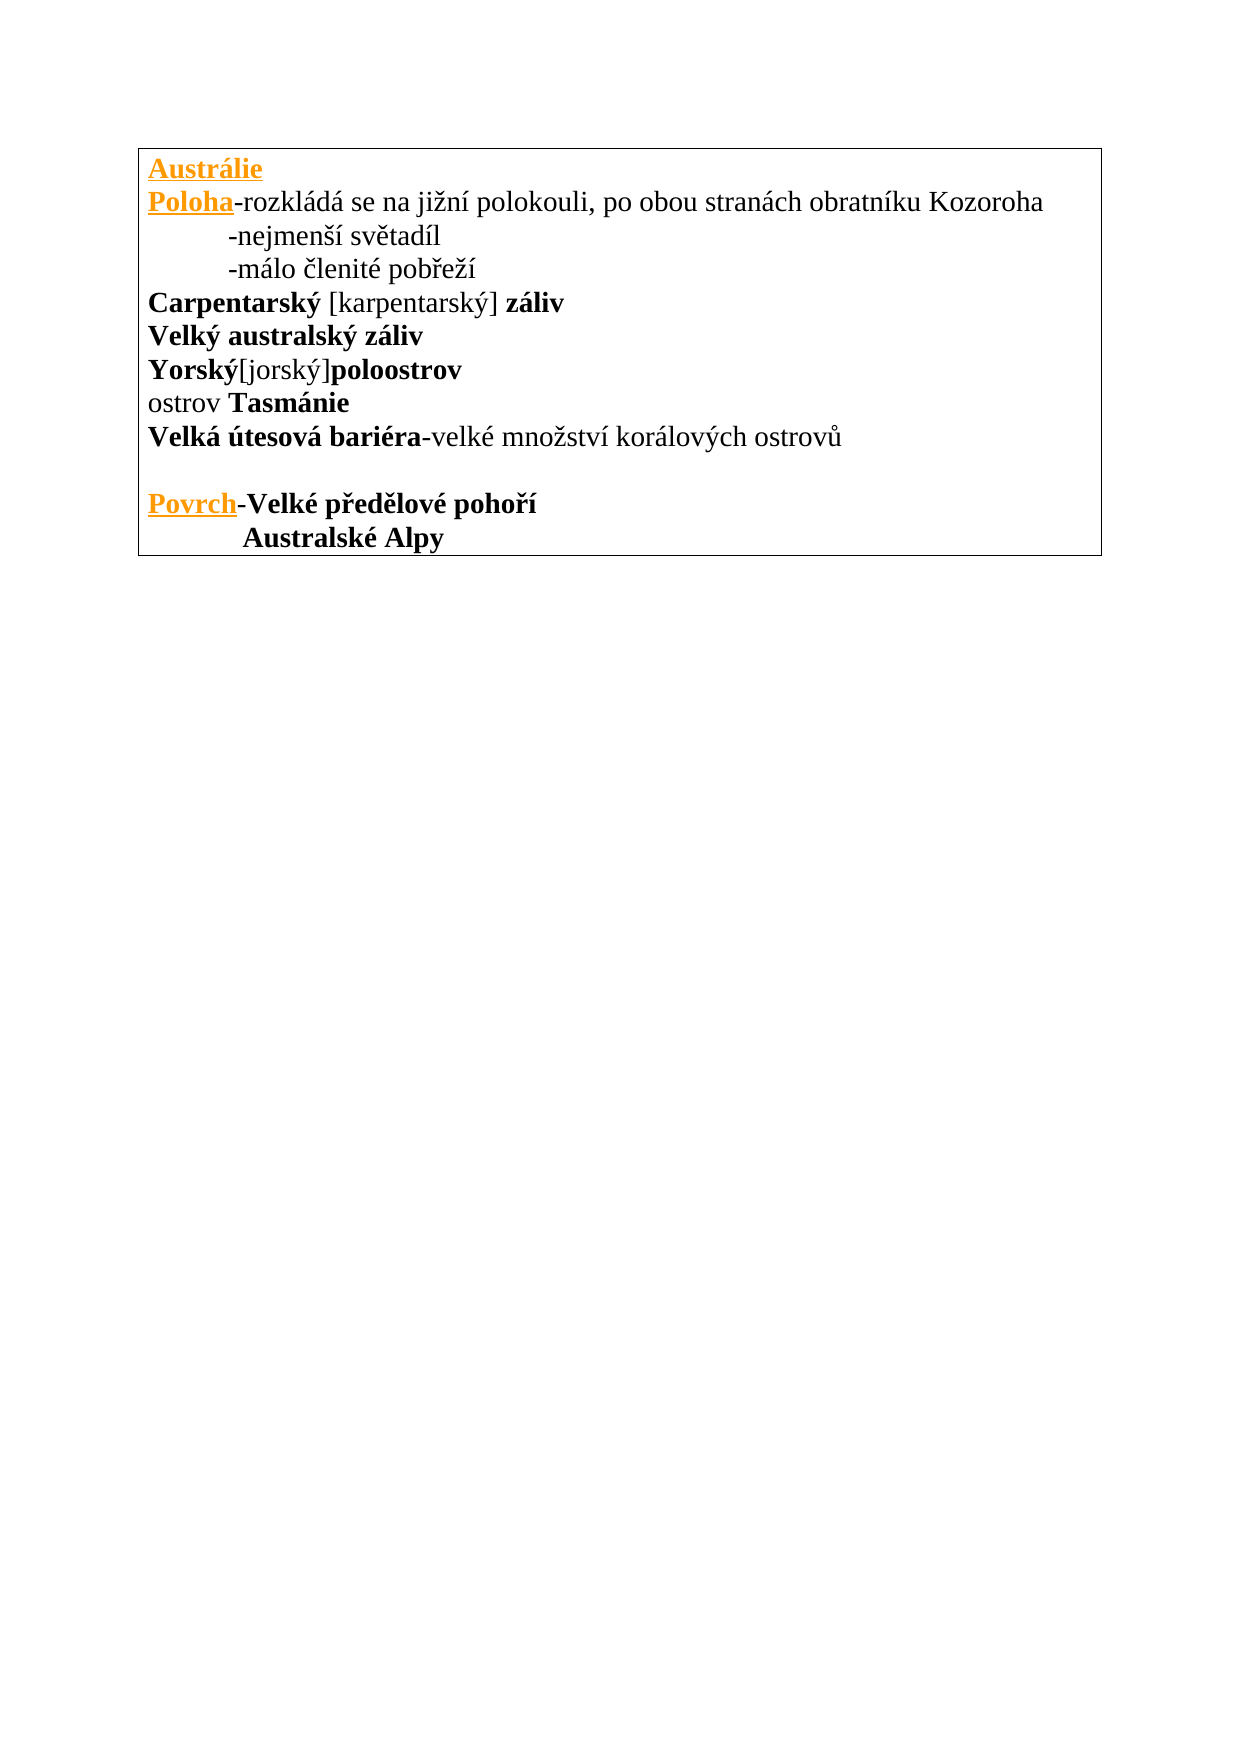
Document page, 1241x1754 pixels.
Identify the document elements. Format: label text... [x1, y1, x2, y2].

text Yorský[jorský]poloostrov [148, 352, 1093, 386]
text -nejmenší světadíl [148, 218, 1093, 251]
text Carpentarský [karpentarský] záliv [148, 285, 1093, 318]
text Velká útesová bariéra-velké množství korálových ostrovů [148, 419, 1093, 453]
text ostrov Tasmánie [148, 386, 1093, 419]
text Poloha-rozkládá se na jižní polokouli, po obou stranách obratníku Kozoroha [148, 184, 1093, 218]
text Australské Alpy [139, 517, 1101, 555]
text -málo členité pobřeží [148, 251, 1093, 285]
text Velký australský záliv [148, 318, 1093, 352]
text Austrálie [139, 149, 1101, 184]
text Povrch-Velké předělové pohoří [148, 486, 1093, 517]
